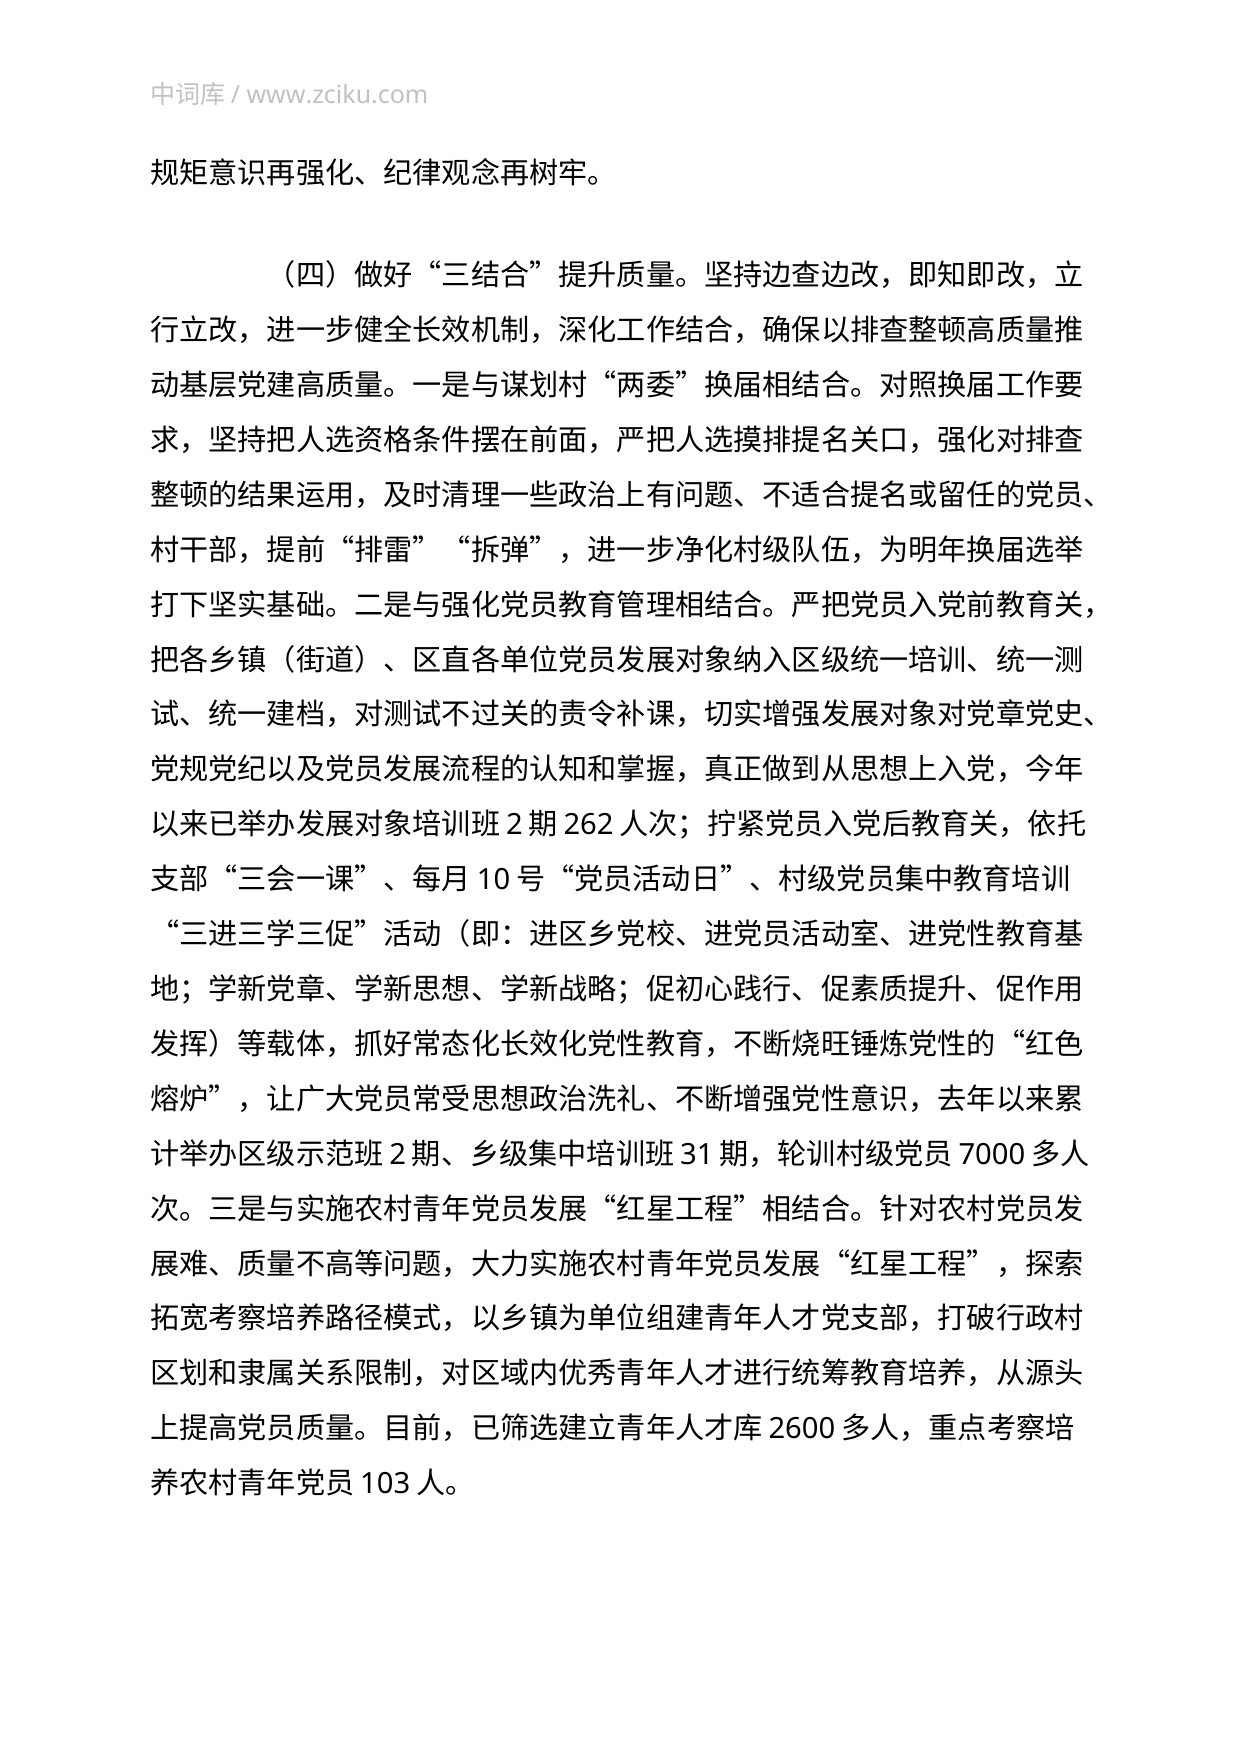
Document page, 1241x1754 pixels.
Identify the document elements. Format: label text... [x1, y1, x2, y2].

text （四）做好“三结合”提升质量。坚持边查边改，即知即改，立行立改，进一步健全长效机制，深化工作结合，确保以排查整顿高质量推动基层党建高质量。一是与谋划村“两委”换届相结合。对照换届工作要求，坚持把人选资格条件摆在前面，严把人选摸排提名关口，强化对排查整顿的结果运用，及时清理一些政治上有问题、不适合提名或留任的党员、村干部，提前“排雷”“拆弹”，进一步净化村级队伍，为明年换届选举打下坚实基础。二是与强化党员教育管理相结合。严把党员入党前教育关，把各乡镇（街道）、区直各单位党员发展对象纳入区级统一培训、统一测试、统一建档，对测试不过关的责令补课，切实增强发展对象对党章党史、党规党纪以及党员发展流程的认知和掌握，真正做到从思想上入党，今年以来已举办发展对象培训班2期262人次；拧紧党员入党后教育关，依托支部“三会一课”、每月10号“党员活动日”、村级党员集中教育培训“三进三学三促”活动（即：进区乡党校、进党员活动室、进党性教育基地；学新党章、学新思想、学新战略；促初心践行、促素质提升、促作用发挥）等载体，抓好常态化长效化党性教育，不断烧旺锤炼党性的“红色熔炉”，让广大党员常受思想政治洗礼、不断增强党性意识，去年以来累计举办区级示范班2期、乡级集中培训班31期，轮训村级党员7000多人次。三是与实施农村青年党员发展“红星工程”相结合。针对农村党员发展难、质量不高等问题，大力实施农村青年党员发展“红星工程”，探索拓宽考察培养路径模式，以乡镇为单位组建青年人才党支部，打破行政村区划和隶属关系限制，对区域内优秀青年人才进行统筹教育培养，从源头上提高党员质量。目前，已筛选建立青年人才库2600多人，重点考察培养农村青年党员103人。 [150, 252, 1090, 1502]
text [150, 150, 1090, 192]
